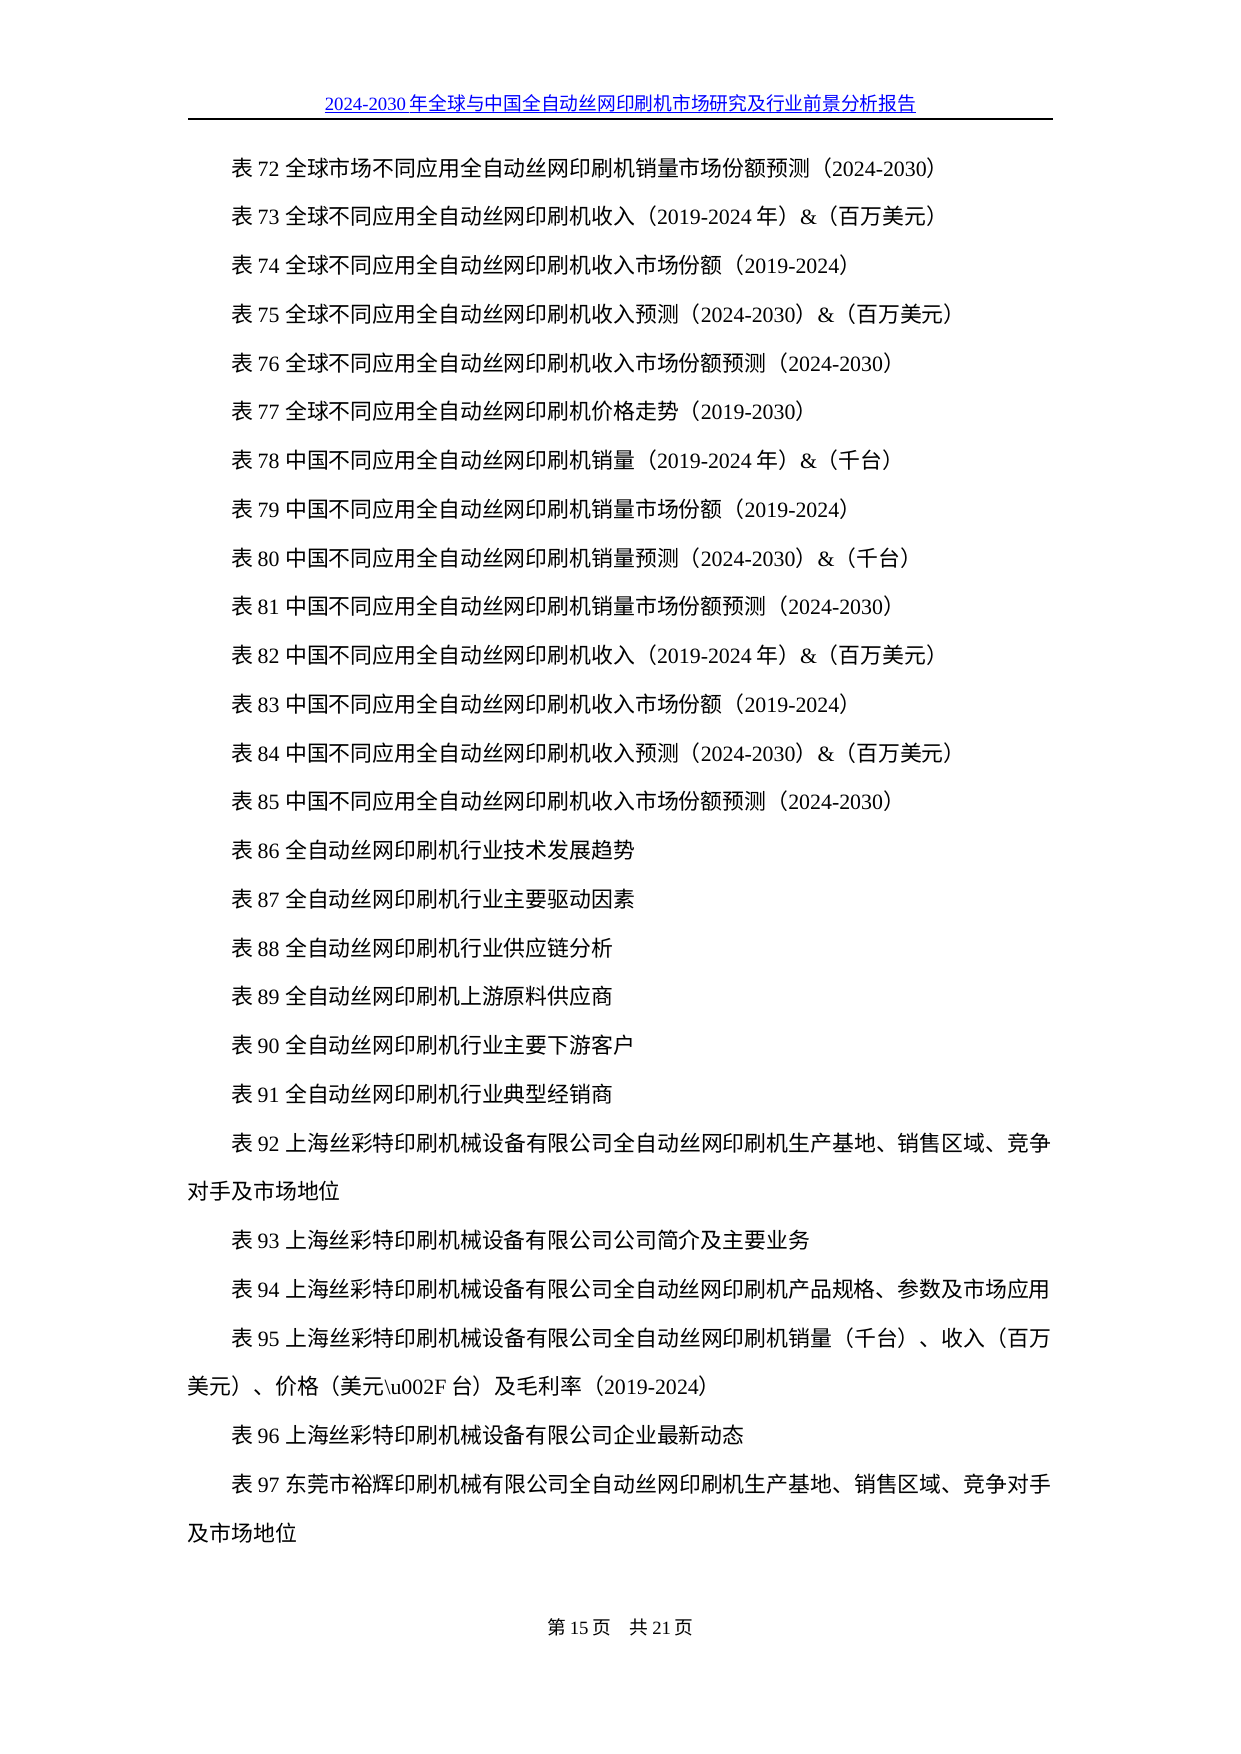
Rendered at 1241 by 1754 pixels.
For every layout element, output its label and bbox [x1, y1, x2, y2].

text [187, 150, 1053, 1548]
